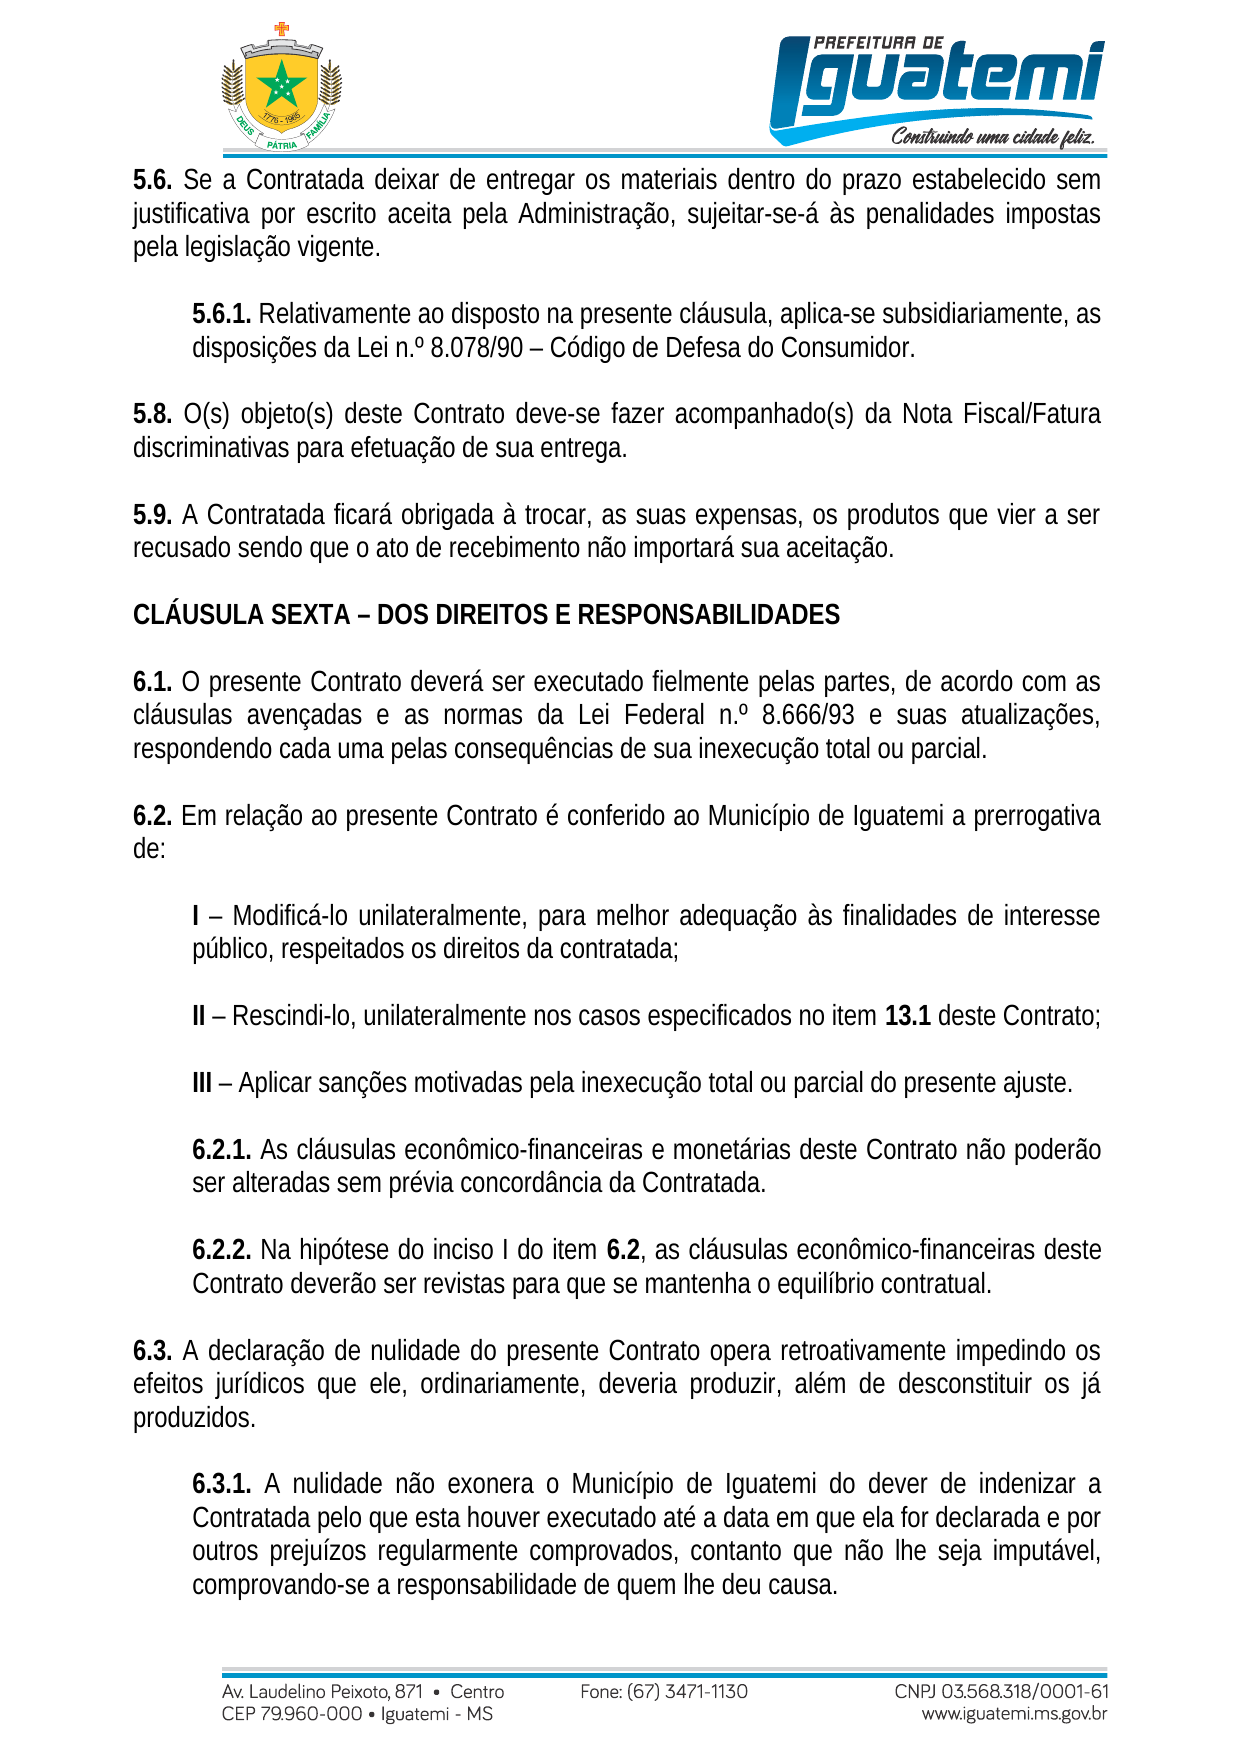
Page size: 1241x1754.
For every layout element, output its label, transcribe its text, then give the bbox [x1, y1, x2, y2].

text II – Rescindi-lo, unilateralmente nos casos especificados no item 13.1 deste Contrato; [192, 998, 1103, 1032]
text I – Modificá-lo unilateralmente, para melhor adequação às finalidades de interesse público, respeitados os direitos da contratada; [192, 898, 1103, 965]
text III – Aplicar sanções motivadas pela inexecução total ou parcial do presente ajuste. [192, 1065, 1103, 1099]
text 5.6.1. Relativamente ao disposto na presente cláusula, aplica-se subsidiariamente, as disposições da Lei n.º 8.078/90 – Código de Defesa do Consumidor. [192, 296, 1103, 363]
text 6.3. A declaração de nulidade do presente Contrato opera retroativamente impedindo os efeitos jurídicos que ele, ordinariamente, deveria produzir, além de desconstituir os já produzidos. [133, 1333, 1103, 1433]
text 6.2. Em relação ao presente Contrato é conferido ao Município de Iguatemi a prerrogativa de: [133, 798, 1103, 865]
text 5.6. Se a Contratada deixar de entregar os materiais dentro do prazo estabelecido sem justificativa por escrito aceita pela Administração, sujeitar-se-á às penalidades impostas pela legislação vigente. [133, 162, 1103, 263]
text CLÁUSULA SEXTA – DOS DIREITOS E RESPONSABILIDADES [133, 597, 1103, 631]
text 6.1. O presente Contrato deverá ser executado fielmente pelas partes, de acordo com as cláusulas avençadas e as normas da Lei Federal n.º 8.666/93 e suas atualizações, respondendo cada uma pelas consequências de sua inexecução total ou parcial. [133, 664, 1103, 764]
text 6.2.1. As cláusulas econômico-financeiras e monetárias deste Contrato não poderão ser alteradas sem prévia concordância da Contratada. [192, 1132, 1103, 1199]
text 5.8. O(s) objeto(s) deste Contrato deve-se fazer acompanhado(s) da Nota Fiscal/Fatura discriminativas para efetuação de sua entrega. [133, 397, 1103, 463]
text 6.2.2. Na hipótese do inciso I do item 6.2, as cláusulas econômico-financeiras deste Contrato deverão ser revistas para que se mantenha o equilíbrio contratual. [192, 1232, 1103, 1299]
text 6.3.1. A nulidade não exonera o Município de Iguatemi do dever de indenizar a Contratada pelo que esta houver executado até a data em que ela for declarada e por outros prejuízos regularmente comprovados, contanto que não lhe seja imputável, comprovando-se a responsabilidade de quem lhe deu causa. [192, 1467, 1103, 1600]
text 5.9. A Contratada ficará obrigada à trocar, as suas expensas, os produtos que vier a ser recusado sendo que o ato de recebimento não importará sua aceitação. [133, 497, 1103, 564]
